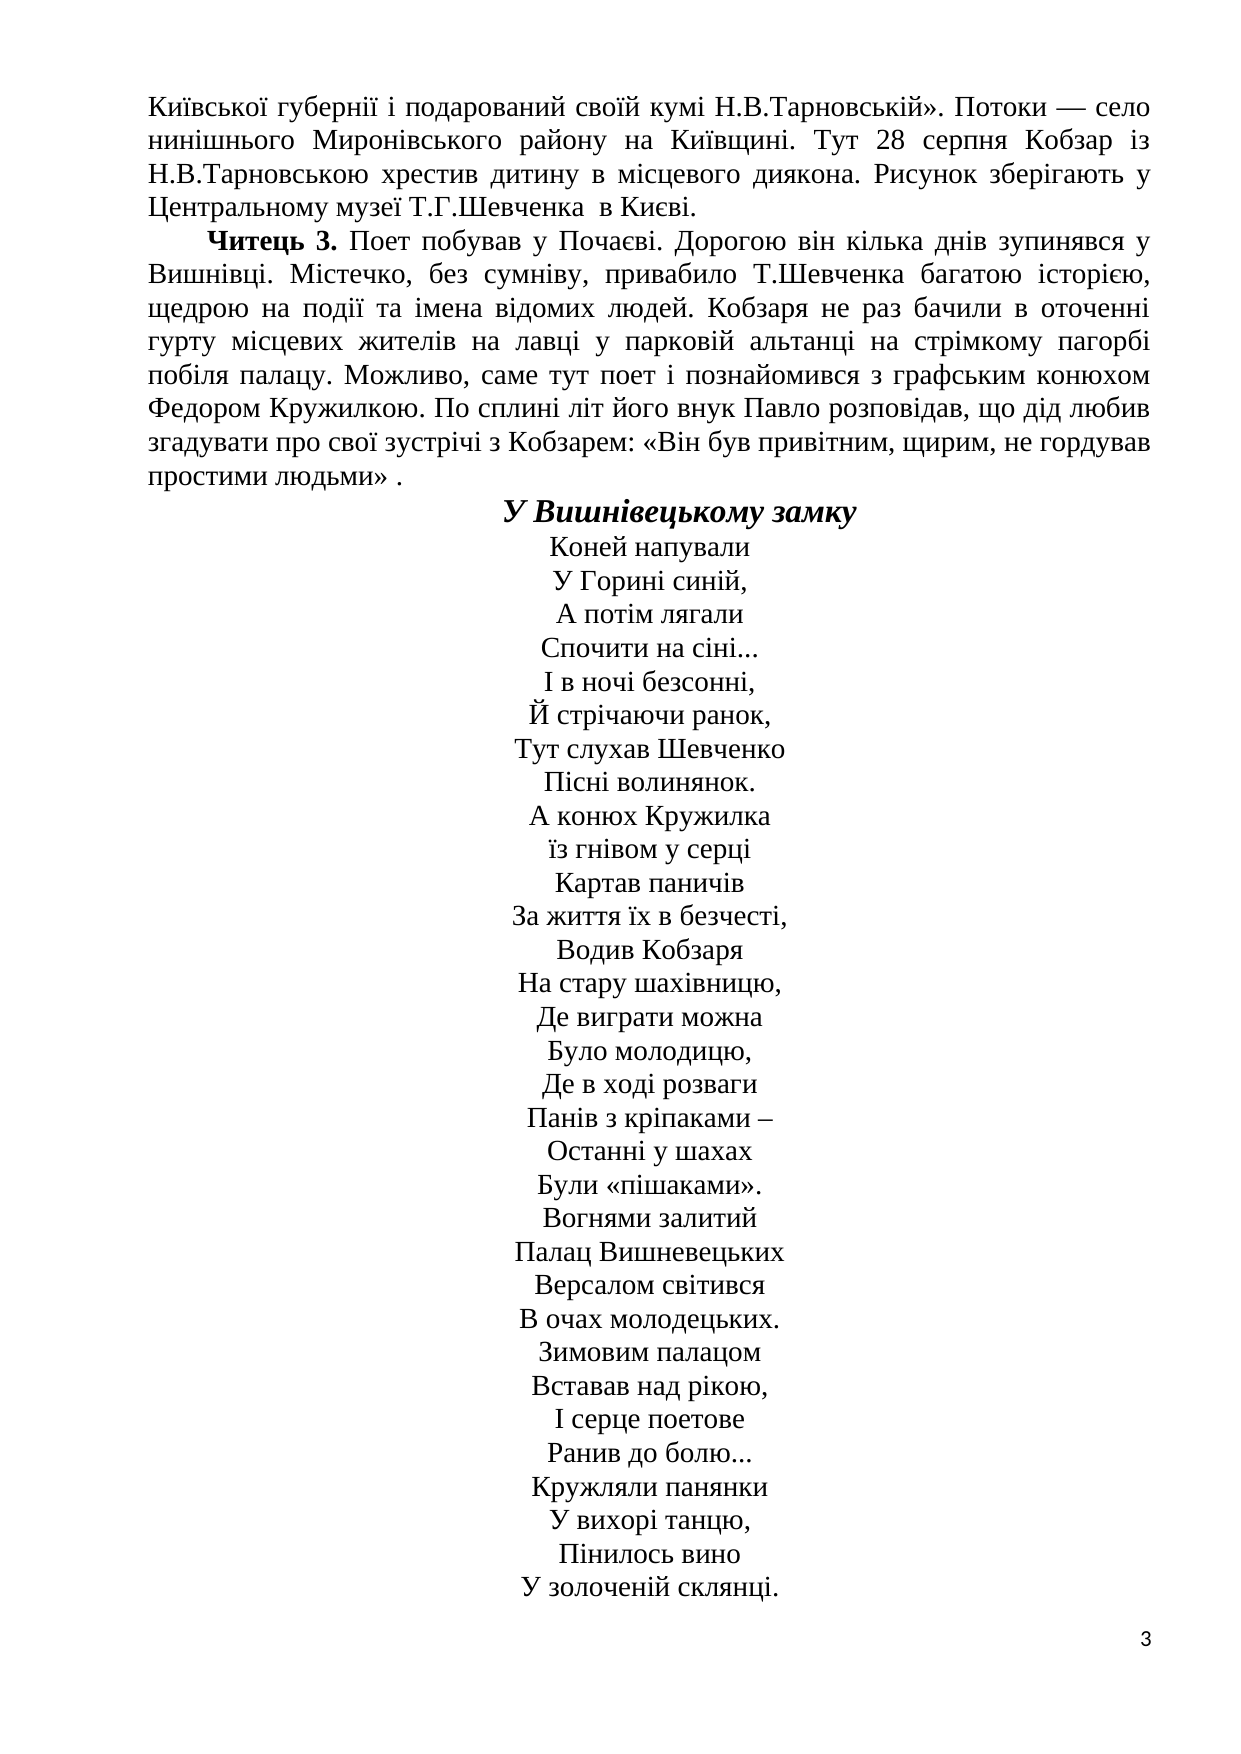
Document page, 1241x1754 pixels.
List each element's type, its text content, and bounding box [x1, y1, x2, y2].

text Тут слухав Шевченко [148, 731, 1152, 764]
text У вихорі танцю, [148, 1502, 1152, 1536]
text Палац Вишневецьких [148, 1234, 1152, 1267]
text Пісні волинянок. [148, 764, 1152, 798]
text Де в ході розваги [148, 1066, 1152, 1100]
text І серце поетове [148, 1402, 1152, 1435]
text Ранив до болю... [148, 1435, 1152, 1469]
text У золоченій склянці. [148, 1569, 1152, 1603]
text І в ночі безсонні, [148, 664, 1152, 697]
text Картав паничів [148, 865, 1152, 898]
text Й стрічаючи ранок, [148, 697, 1152, 731]
text Пінилось вино [148, 1536, 1152, 1569]
text Читець 3. Поет побував у Почаєві. Дорогою він кілька днів зупинявся у Вишнівці. Містечко, без сумніву, привабило Т.Шевченка багатою історією, щедрою на події та імена відомих людей. Кобзаря не раз бачили в оточенні гурту місцевих жителів на лавці у парковій альтанці на стрімкому пагорбі побіля палацу. Можливо, саме тут поет і познайомився з графським конюхом Федором Кружилкою. По сплині літ його внук Павло розповідав, що дід любив згадувати про свої зустрічі з Кобзарем: «Він був привітним, щирим, не гордував простими людьми» . [148, 223, 1152, 491]
text їз гнівом у серці [148, 831, 1152, 865]
text Вставав над рікою, [148, 1368, 1152, 1402]
text Панів з кріпаками – [148, 1100, 1152, 1133]
text За життя їх в безчесті, [148, 898, 1152, 932]
text Було молодицю, [148, 1033, 1152, 1066]
text Були «пішаками». [148, 1167, 1152, 1200]
text Кружляли панянки [148, 1469, 1152, 1502]
text Вогнями залитий [148, 1200, 1152, 1234]
text Де виграти можна [148, 999, 1152, 1033]
text Зимовим палацом [148, 1334, 1152, 1368]
text У Вишнівецькому замку [148, 491, 1152, 529]
text Спочити на сіні... [148, 630, 1152, 664]
text А потім лягали [148, 597, 1152, 630]
text В очах молодецьких. [148, 1301, 1152, 1334]
text Коней напували [148, 529, 1152, 563]
text Останні у шахах [148, 1133, 1152, 1167]
text У Горині синій, [148, 563, 1152, 597]
text На стару шахівницю, [148, 966, 1152, 999]
text Версалом світився [148, 1267, 1152, 1301]
text А конюх Кружилка [148, 798, 1152, 831]
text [148, 89, 1152, 223]
text Водив Кобзаря [148, 932, 1152, 966]
